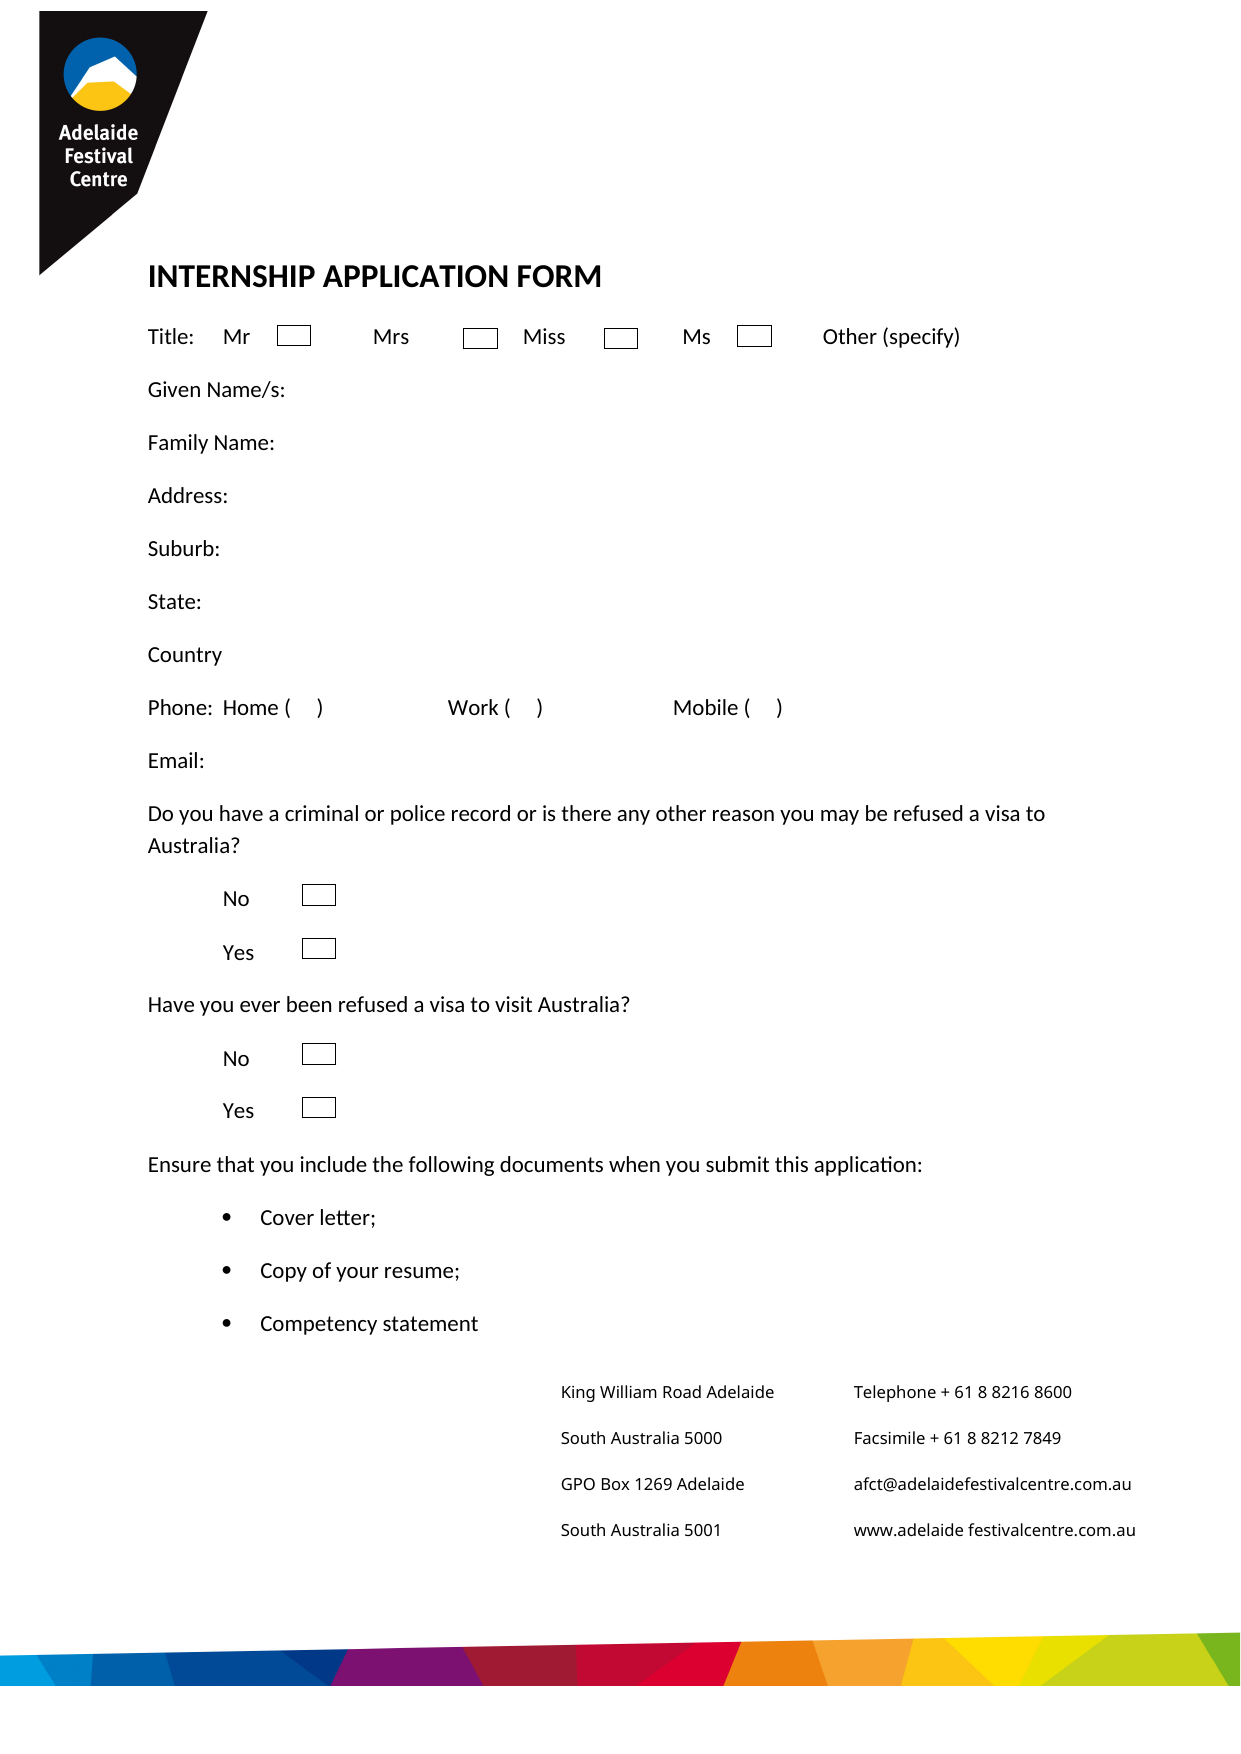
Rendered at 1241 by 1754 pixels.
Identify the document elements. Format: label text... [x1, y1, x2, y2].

text Ensure that you include the following documents when you submit this application: [148, 1150, 1092, 1178]
text State: [148, 587, 1092, 615]
text Given Name/s: [148, 375, 1092, 403]
list Competency statement [223, 1309, 1092, 1337]
picture [0, 1611, 1241, 1686]
text Have you ever been refused a visa to visit Australia? [148, 991, 1092, 1019]
text Title: Mr Mrs Miss Ms Other (specify) [148, 322, 1092, 350]
text Yes [148, 938, 1092, 966]
text Do you have a criminal or police record or is there any other reason you may be refused a visa to Australia? [148, 799, 1092, 859]
text No [148, 1044, 1092, 1072]
text Family Name: [148, 428, 1092, 456]
list Cover letter; [223, 1203, 1092, 1231]
list Copy of your resume; [223, 1256, 1092, 1284]
text No [148, 884, 1092, 913]
text Email: [148, 746, 1092, 774]
text Country [148, 640, 1092, 668]
picture [39, 11, 213, 282]
text Yes [148, 1097, 1092, 1125]
text Phone: Home ( ) Work ( ) Mobile ( ) [148, 693, 1092, 721]
text Address: [148, 481, 1092, 509]
text INTERNSHIP APPLICATION FORM [148, 254, 1092, 295]
text Suburb: [148, 534, 1092, 562]
